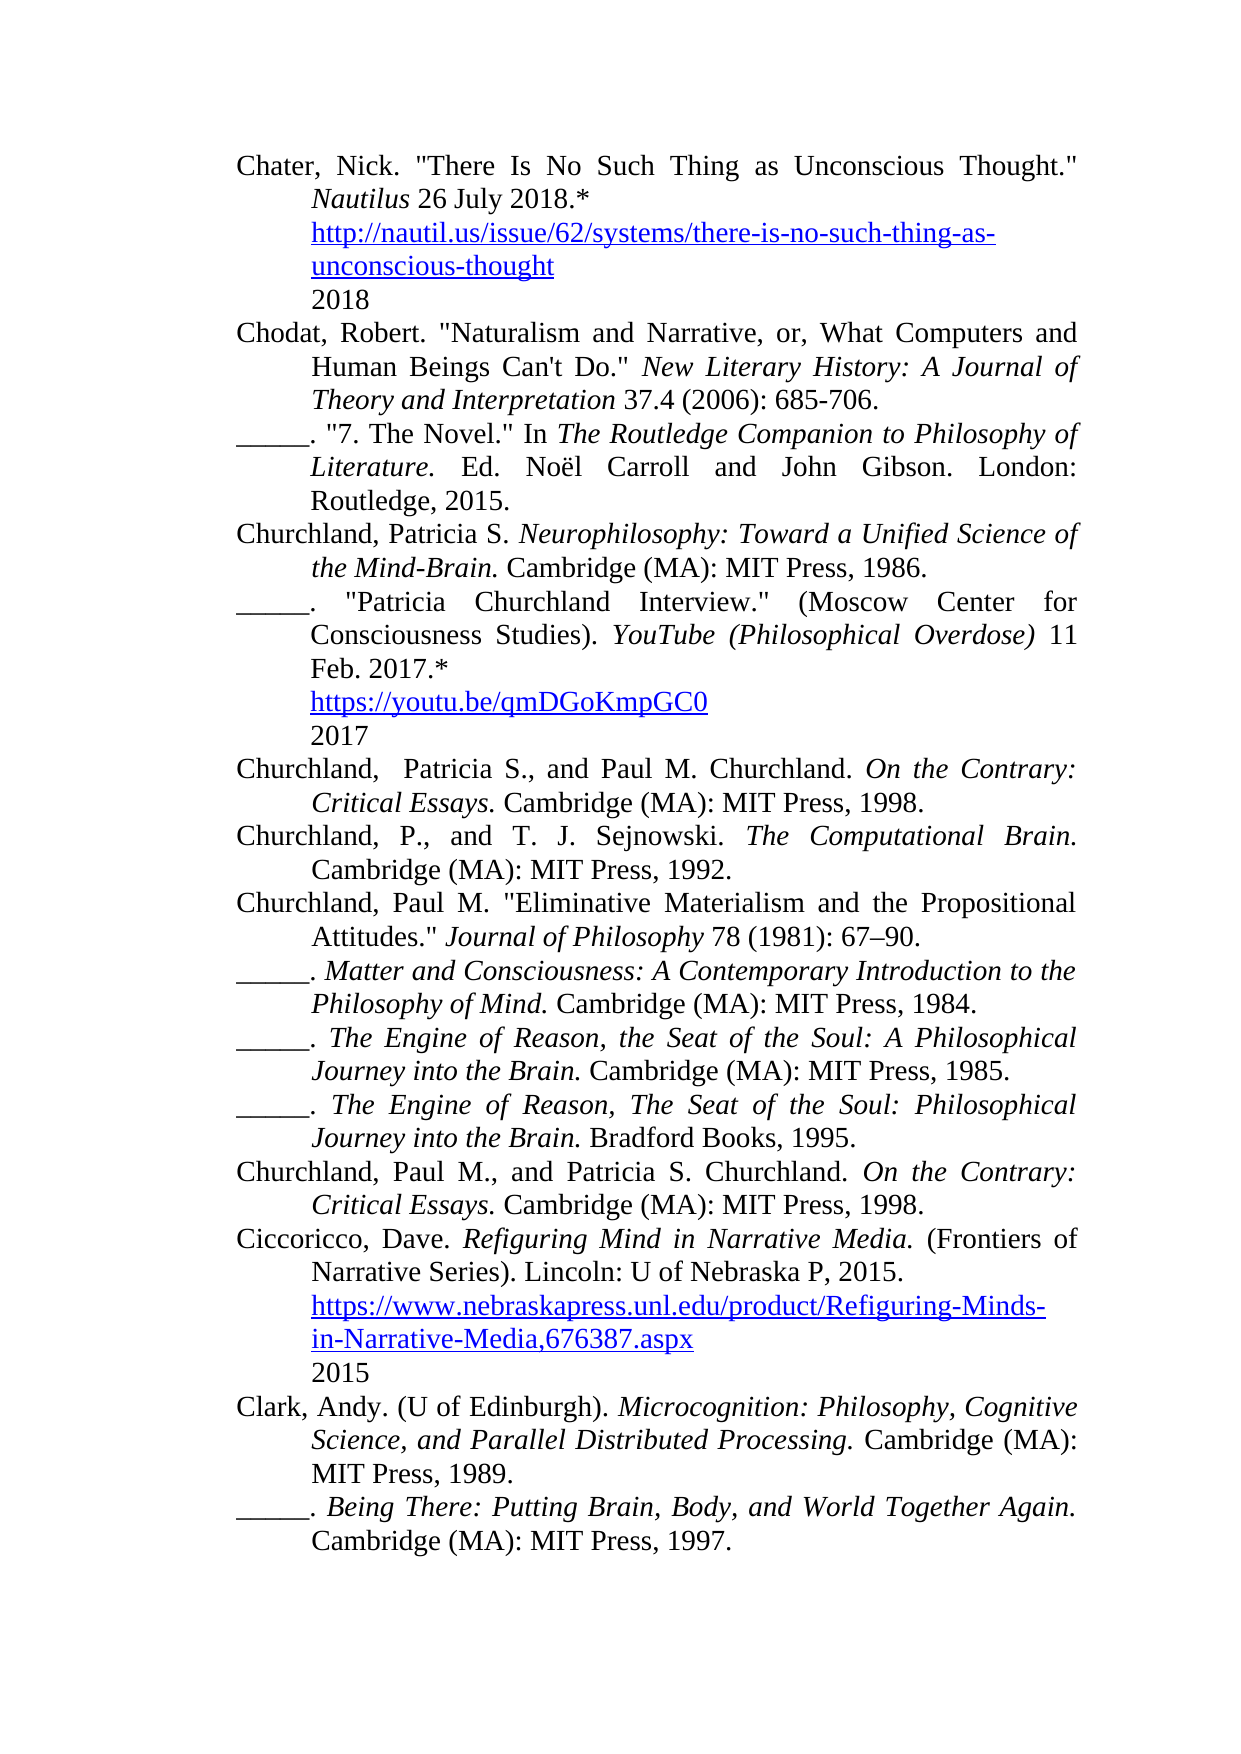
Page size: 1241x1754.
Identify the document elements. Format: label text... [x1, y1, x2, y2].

text http://nautil.us/issue/62/systems/there-is-no-such-thing-as-unconscious-thought [236, 215, 1078, 282]
text Clark, Andy. (U of Edinburgh). Microcognition: Philosophy, Cognitive Science, and Parallel Distributed Processing. Cambridge (MA): MIT Press, 1989. [236, 1389, 1078, 1489]
text Churchland, Paul M., and Patricia S. Churchland. On the Contrary: Critical Essays. Cambridge (MA): MIT Press, 1998. [236, 1154, 1077, 1221]
text _____. "7. The Novel." In The Routledge Companion to Philosophy of Literature. Ed. Noël Carroll and John Gibson. London: Routledge, 2015. [236, 416, 1078, 517]
text Churchland, P., and T. J. Sejnowski. The Computational Brain. Cambridge (MA): MIT Press, 1992. [236, 818, 1078, 886]
text _____. Matter and Consciousness: A Contemporary Introduction to the Philosophy of Mind. Cambridge (MA): MIT Press, 1984. [236, 953, 1077, 1020]
text https://youtu.be/qmDGoKmpGC0 [236, 684, 1078, 718]
text _____. The Engine of Reason, The Seat of the Soul: Philosophical Journey into the Brain. Bradford Books, 1995. [236, 1087, 1078, 1154]
text _____. "Patricia Churchland Interview." (Moscow Center for Consciousness Studies). YouTube (Philosophical Overdose) 11 Feb. 2017.* [236, 584, 1078, 684]
text Churchland, Patricia S. Neurophilosophy: Toward a Unified Science of the Mind-Brain. Cambridge (MA): MIT Press, 1986. [236, 517, 1078, 584]
text Churchland, Patricia S., and Paul M. Churchland. On the Contrary: Critical Essays. Cambridge (MA): MIT Press, 1998. [236, 751, 1077, 818]
text 2018 [236, 282, 1078, 315]
text Churchland, Paul M. "Eliminative Materialism and the Propositional Attitudes." Journal of Philosophy 78 (1981): 67–90. [236, 886, 1077, 953]
text 2017 [236, 718, 1078, 751]
text https://www.nebraskapress.unl.edu/product/Refiguring-Minds-in-Narrative-Media,676387.aspx [236, 1288, 1078, 1355]
text 2015 [236, 1355, 1078, 1389]
text _____. Being There: Putting Brain, Body, and World Together Again. Cambridge (MA): MIT Press, 1997. [236, 1489, 1078, 1556]
text _____. The Engine of Reason, the Seat of the Soul: A Philosophical Journey into the Brain. Cambridge (MA): MIT Press, 1985. [236, 1020, 1078, 1087]
text Chodat, Robert. "Naturalism and Narrative, or, What Computers and Human Beings Can't Do." New Literary History: A Journal of Theory and Interpretation 37.4 (2006): 685-706. [236, 315, 1078, 416]
text Ciccoricco, Dave. Refiguring Mind in Narrative Media. (Frontiers of Narrative Series). Lincoln: U of Nebraska P, 2015. [236, 1221, 1078, 1288]
text Chater, Nick. "There Is No Such Thing as Unconscious Thought." Nautilus 26 July 2018.* [236, 148, 1078, 215]
